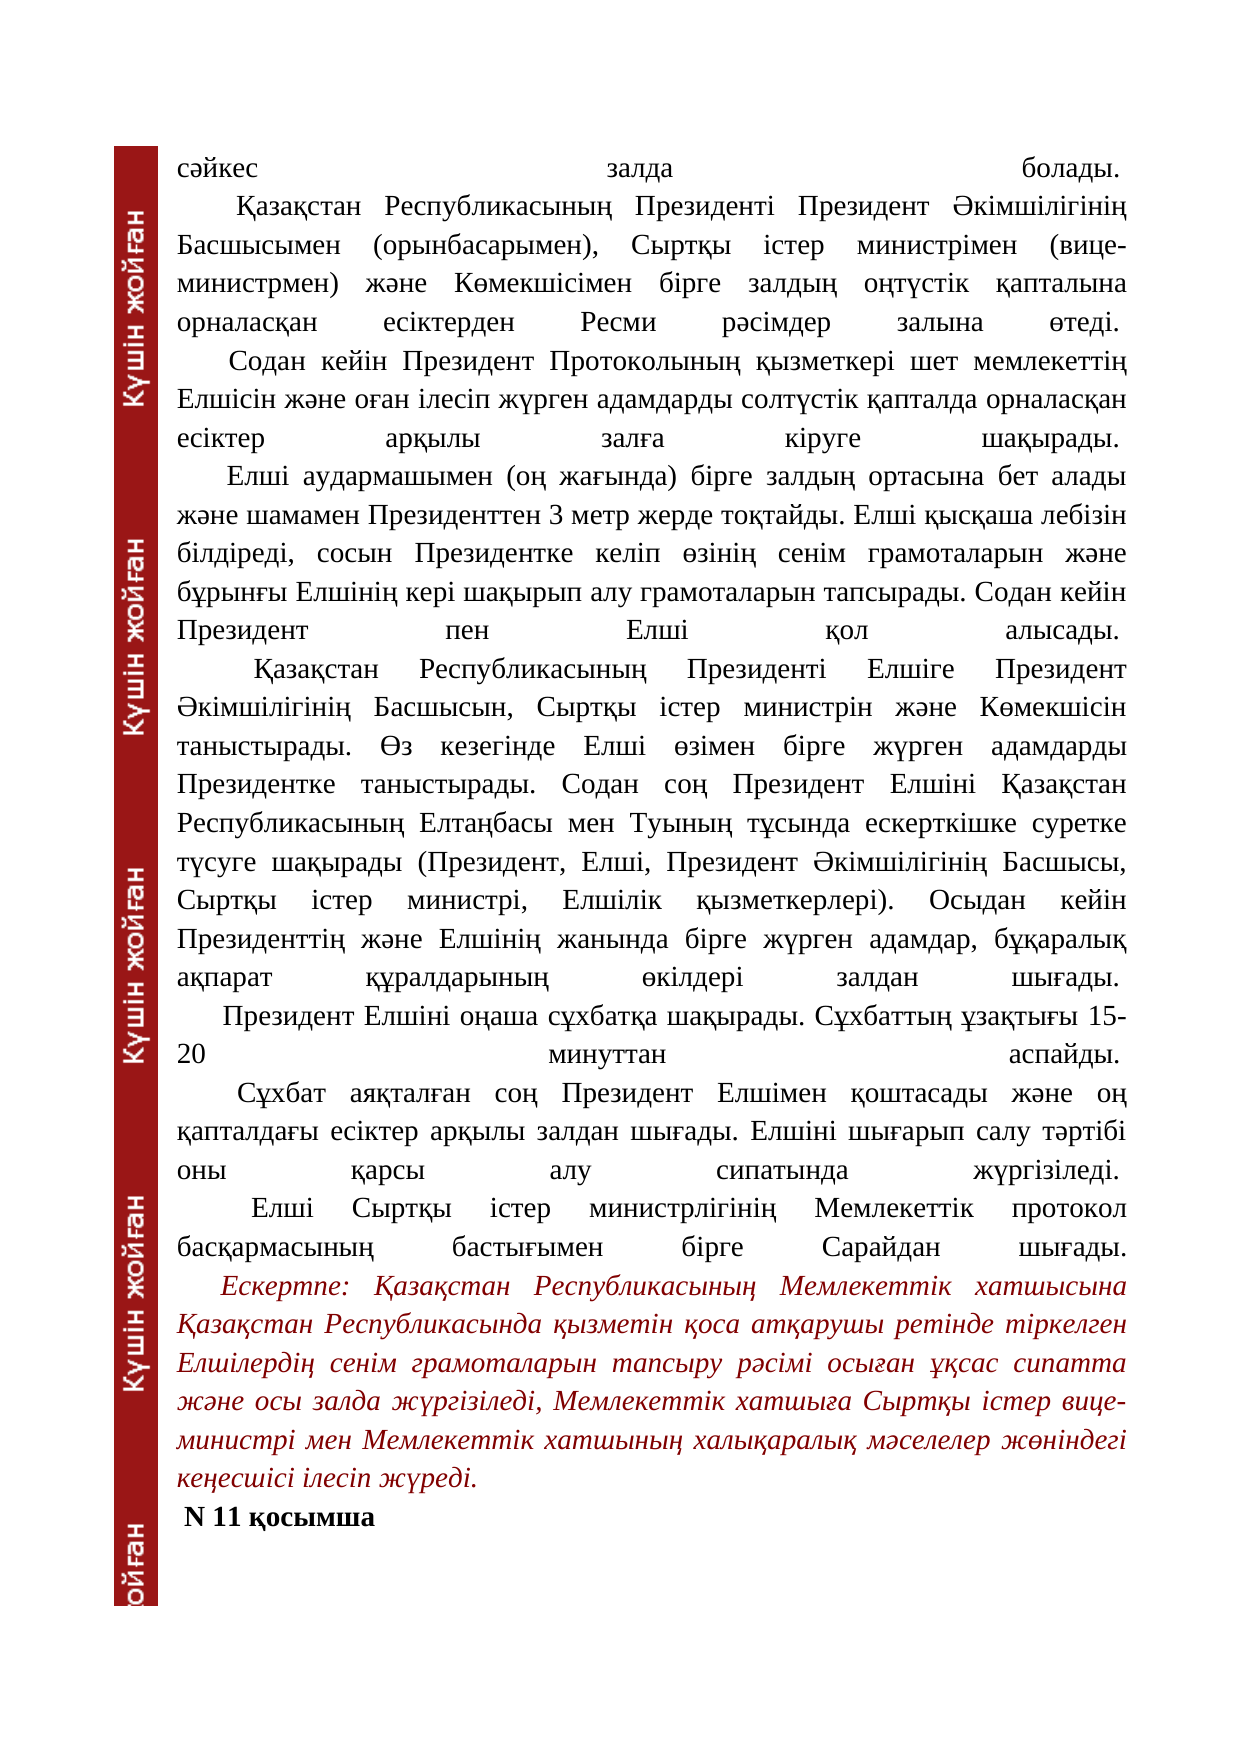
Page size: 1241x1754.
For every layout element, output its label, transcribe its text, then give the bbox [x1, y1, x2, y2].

picture [114, 1494, 158, 1499]
picture [114, 1532, 158, 1606]
picture [114, 146, 158, 150]
text N 11 қосымша [112, 1499, 1128, 1532]
